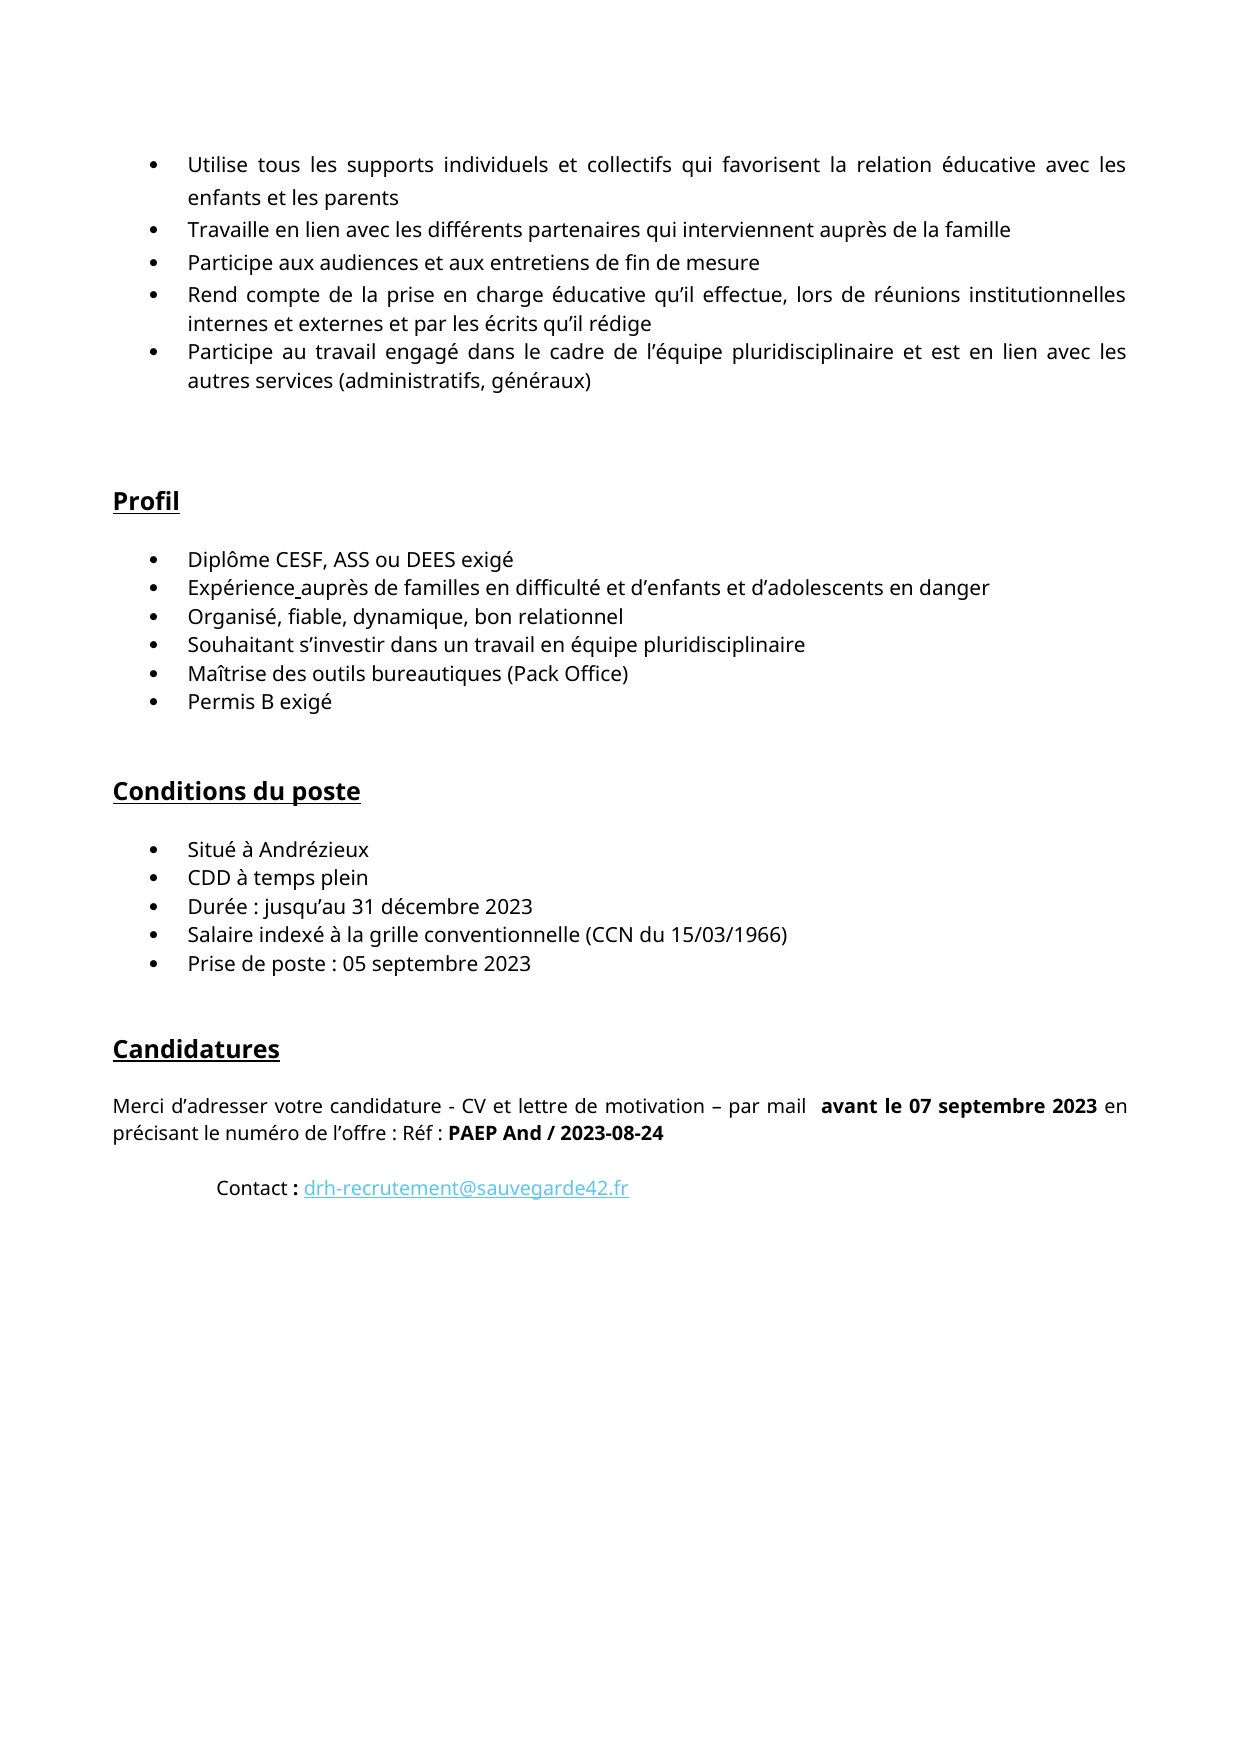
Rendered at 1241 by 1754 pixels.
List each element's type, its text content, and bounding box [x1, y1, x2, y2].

list Utilise tous les supports individuels et collectifs qui favorisent la relation éducative avec les enfants et les parents [150, 150, 1128, 211]
list Maîtrise des outils bureautiques (Pack Office) [150, 659, 1128, 687]
subtitle Situé à Andrézieux [150, 835, 1128, 863]
subtitle Durée : jusqu’au 31 décembre 2023 [150, 892, 1128, 920]
subtitle Prise de poste : 05 septembre 2023 [150, 949, 1128, 977]
subtitle Salaire indexé à la grille conventionnelle (CCN du 15/03/1966) [150, 920, 1128, 949]
subtitle Candidatures [112, 1031, 1128, 1065]
list Expérience auprès de familles en difficulté et d’enfants et d’adolescents en danger [150, 573, 1128, 602]
subtitle Conditions du poste [112, 774, 1128, 808]
list Souhaitant s’investir dans un travail en équipe pluridisciplinaire [150, 630, 1128, 659]
text Merci d’adresser votre candidature - CV et lettre de motivation – par mail avant le 07 septembre 2023 en précisant le numéro de l’offre : Réf : PAEP And / 2023-08-24 [112, 1092, 1128, 1147]
subtitle Profil [112, 484, 1128, 518]
subtitle CDD à temps plein [150, 863, 1128, 892]
list Permis B exigé [150, 687, 1128, 716]
list Diplôme CESF, ASS ou DEES exigé [150, 545, 1128, 573]
list Participe aux audiences et aux entretiens de fin de mesure [150, 248, 1128, 276]
list Participe au travail engagé dans le cadre de l’équipe pluridisciplinaire et est en lien avec les autres services (administratifs, généraux) [150, 337, 1128, 394]
text Contact : drh-recrutement@sauvegarde42.fr [216, 1174, 1128, 1201]
list Travaille en lien avec les différents partenaires qui interviennent auprès de la famille [150, 215, 1128, 244]
list Organisé, fiable, dynamique, bon relationnel [150, 602, 1128, 630]
list Rend compte de la prise en charge éducative qu’il effectue, lors de réunions institutionnelles internes et externes et par les écrits qu’il rédige [150, 280, 1128, 337]
